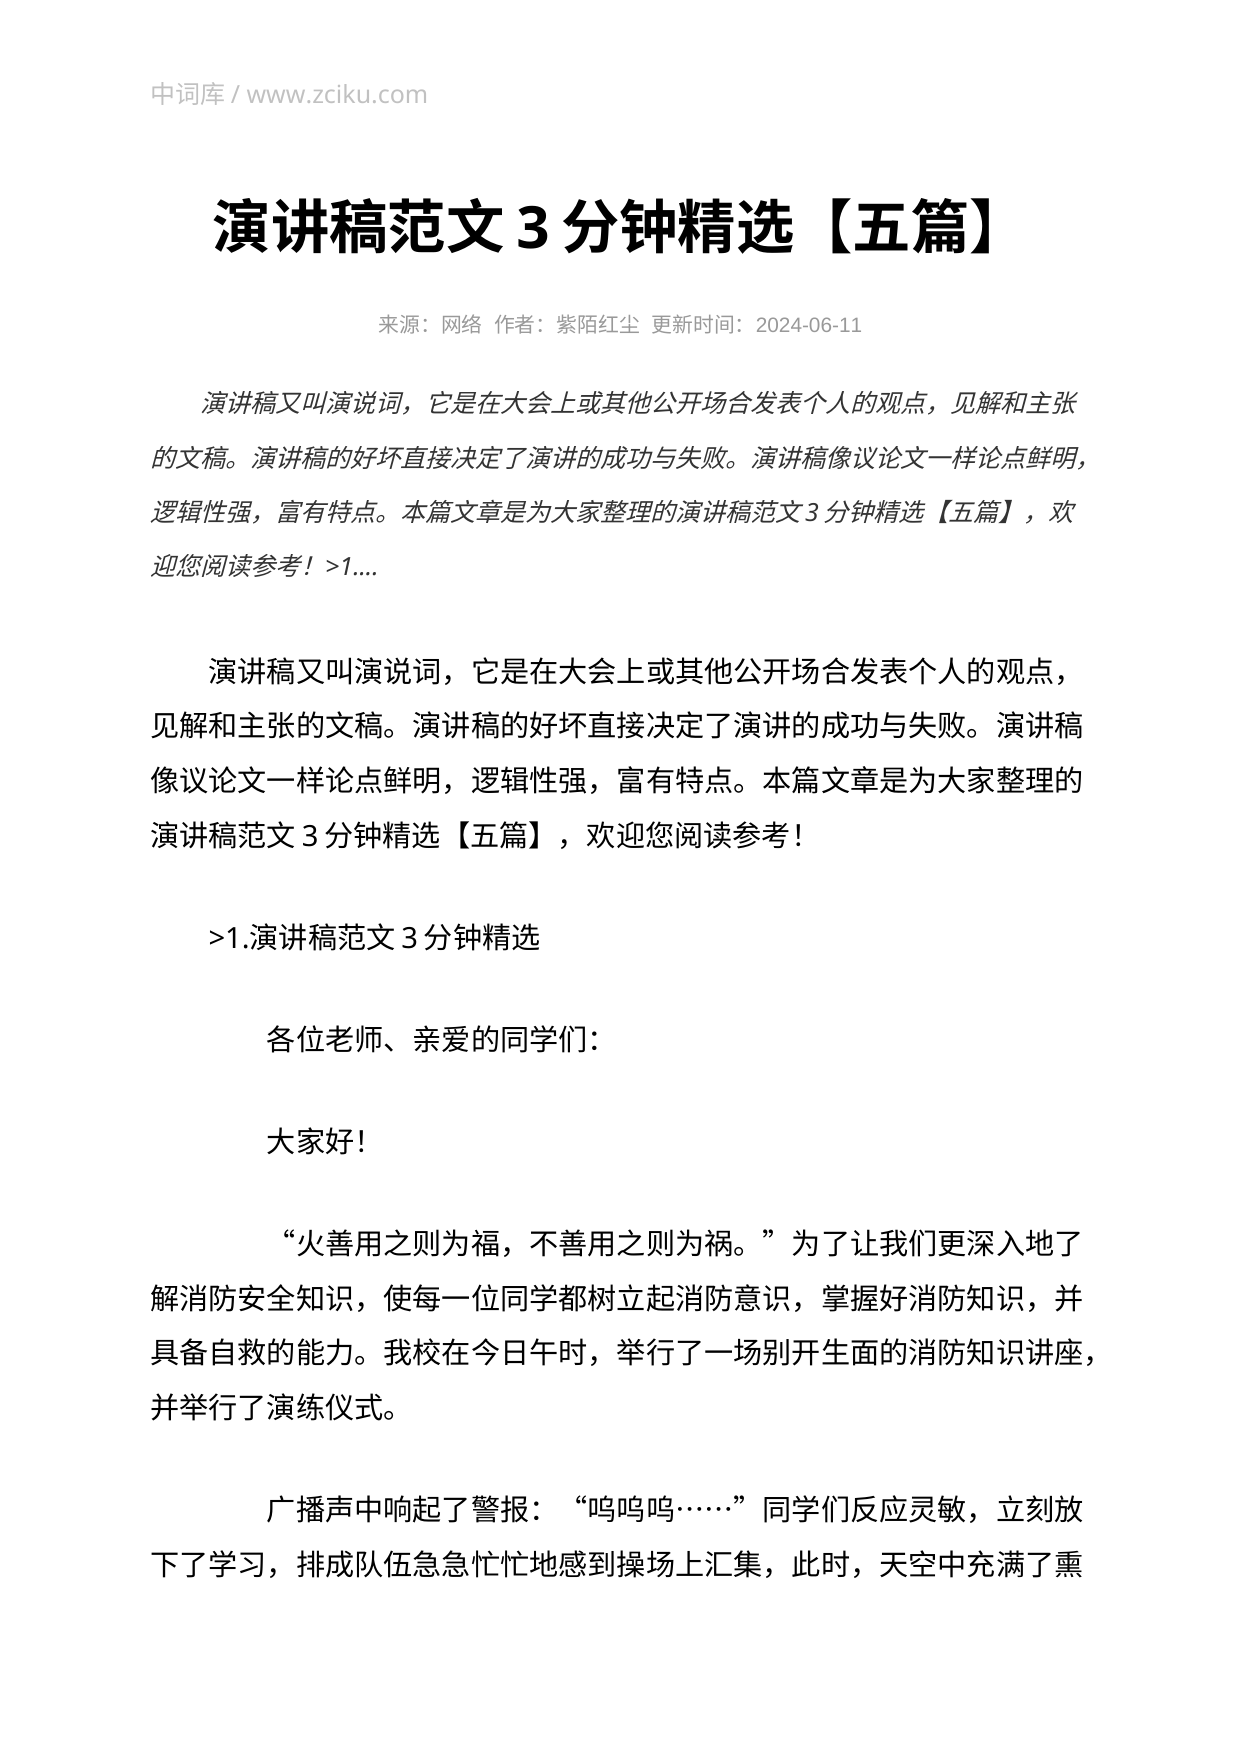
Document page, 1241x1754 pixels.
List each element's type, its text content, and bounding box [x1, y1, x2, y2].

text 来源：网络 作者：紫陌红尘 更新时间：2024-06-11 [150, 313, 1090, 337]
text >1.演讲稿范文3分钟精选 [150, 915, 1090, 957]
text “火善用之则为福，不善用之则为祸。”为了让我们更深入地了解消防安全知识，使每一位同学都树立起消防意识，掌握好消防知识，并具备自救的能力。我校在今日午时，举行了一场别开生面的消防知识讲座，并举行了演练仪式。 [150, 1220, 1090, 1427]
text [150, 1487, 1090, 1584]
text 各位老师、亲爱的同学们： [150, 1017, 1090, 1059]
text 演讲稿又叫演说词，它是在大会上或其他公开场合发表个人的观点，见解和主张的文稿。演讲稿的好坏直接决定了演讲的成功与失败。演讲稿像议论文一样论点鲜明，逻辑性强，富有特点。本篇文章是为大家整理的演讲稿范文3分钟精选【五篇】，欢迎您阅读参考！ [150, 648, 1090, 855]
text 大家好！ [150, 1118, 1090, 1161]
text 演讲稿又叫演说词，它是在大会上或其他公开场合发表个人的观点，见解和主张的文稿。演讲稿的好坏直接决定了演讲的成功与失败。演讲稿像议论文一样论点鲜明，逻辑性强，富有特点。本篇文章是为大家整理的演讲稿范文3分钟精选【五篇】，欢迎您阅读参考！>1.... [150, 384, 1090, 583]
subtitle 演讲稿范文3分钟精选【五篇】 [150, 181, 1090, 266]
